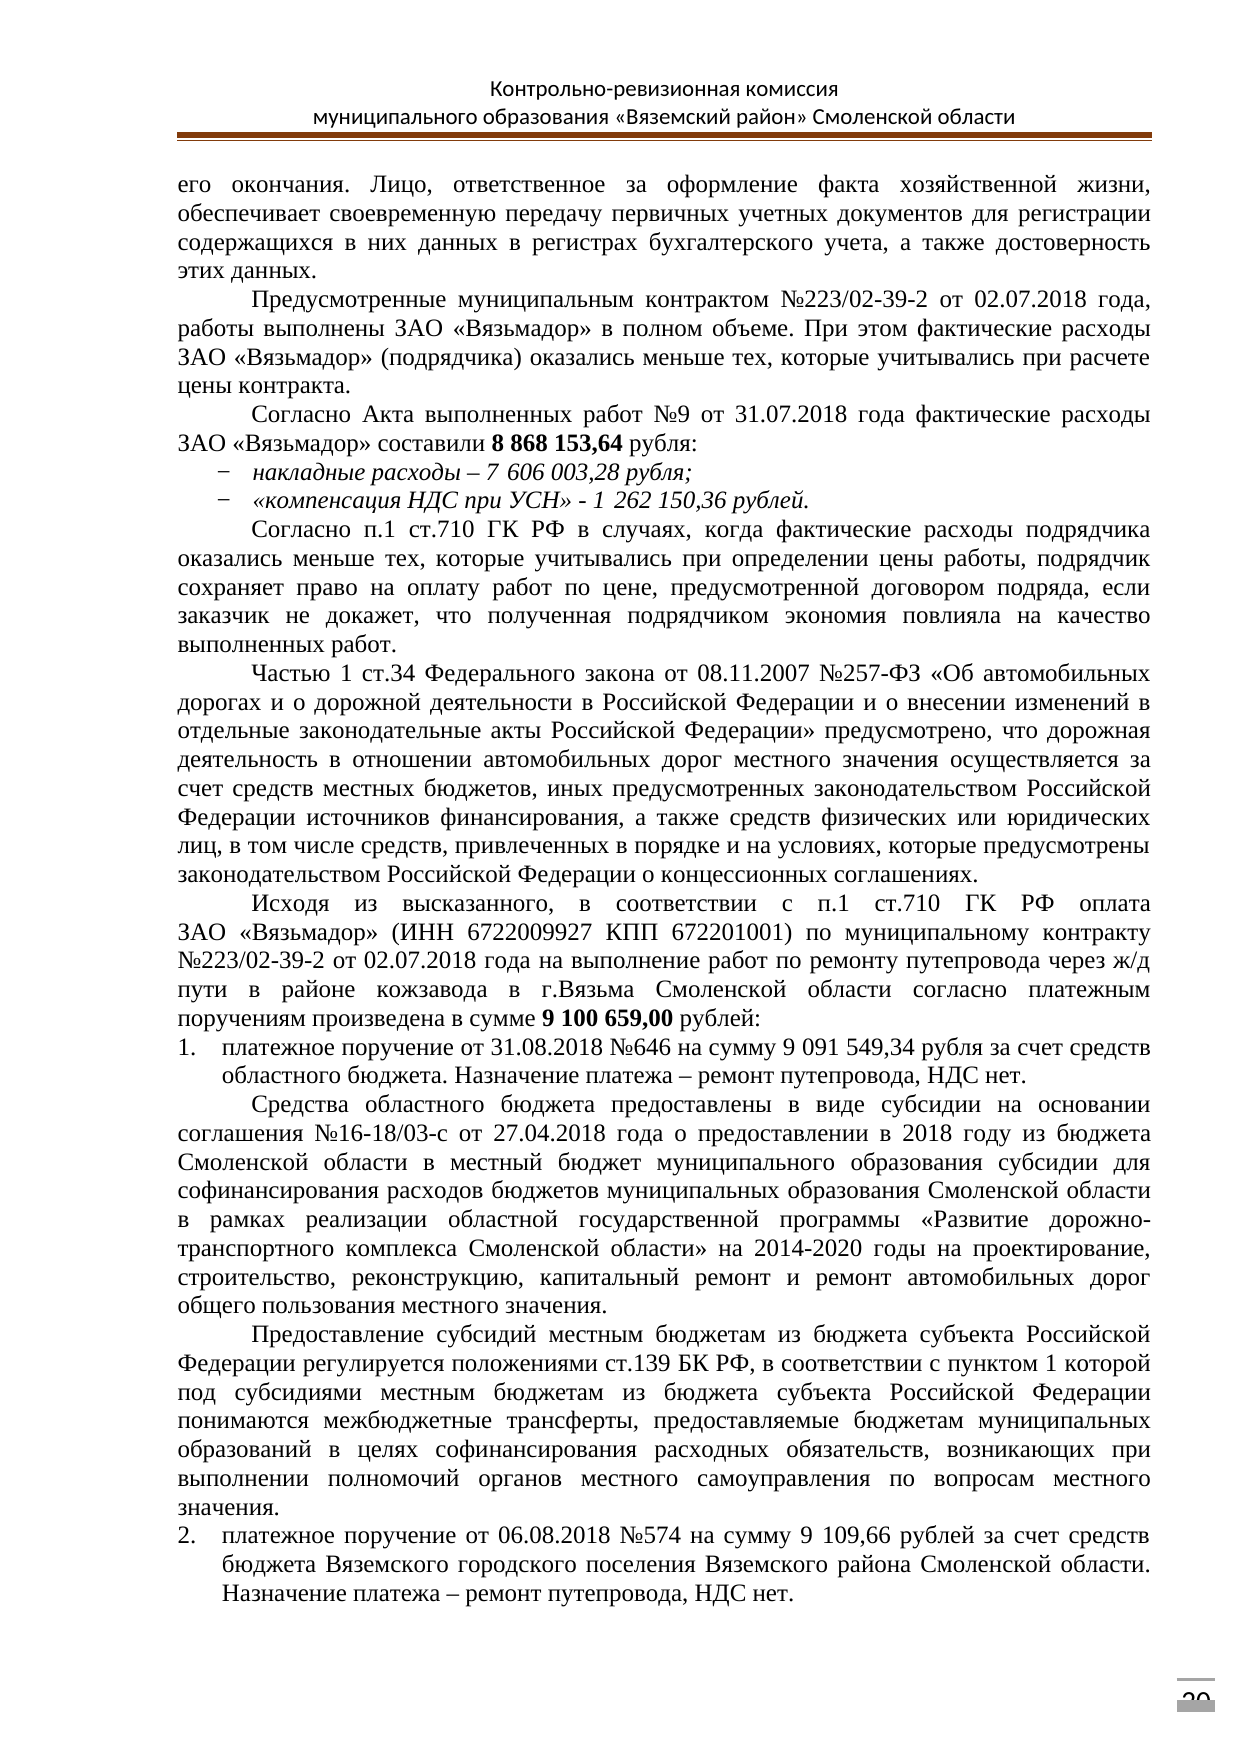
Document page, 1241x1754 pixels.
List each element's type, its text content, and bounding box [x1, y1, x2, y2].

text Предусмотренные муниципальным контрактом №223/02-39-2 от 02.07.2018 года, работы выполнены ЗАО «Вязьмадор» в полном объеме. При этом фактические расходы ЗАО «Вязьмадор» (подрядчика) оказались меньше тех, которые учитывались при расчете цены контракта. [177, 284, 1152, 399]
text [177, 169, 1152, 284]
text 2. платежное поручение от 06.08.2018 №574 на сумму 9 109,66 рублей за счет средств бюджета Вяземского городского поселения Вяземского района Смоленской области. Назначение платежа – ремонт путепровода, НДС нет. [177, 1521, 1152, 1607]
text Согласно Акта выполненных работ №9 от 31.07.2018 года фактические расходы ЗАО «Вязьмадор» составили 8 868 153,64 рубля: [177, 399, 1152, 457]
text Согласно п.1 ст.710 ГК РФ в случаях, когда фактические расходы подрядчика оказались меньше тех, которые учитывались при определении цены работы, подрядчик сохраняет право на оплату работ по цене, предусмотренной договором подряда, если заказчик не докажет, что полученная подрядчиком экономия повлияла на качество выполненных работ. [177, 514, 1152, 658]
list накладные расходы – 7 606 003,28 рубля; [215, 457, 1152, 486]
text Предоставление субсидий местным бюджетам из бюджета субъекта Российской Федерации регулируется положениями ст.139 БК РФ, в соответствии с пунктом 1 которой под субсидиями местным бюджетам из бюджета субъекта Российской Федерации понимаются межбюджетные трансферты, предоставляемые бюджетам муниципальных образований в целях софинансирования расходных обязательств, возникающих при выполнении полномочий органов местного самоуправления по вопросам местного значения. [177, 1319, 1152, 1521]
list «компенсация НДС при УСН» - 1 262 150,36 рублей. [215, 486, 1152, 514]
text Средства областного бюджета предоставлены в виде субсидии на основании соглашения №16-18/03-с от 27.04.2018 года о предоставлении в 2018 году из бюджета Смоленской области в местный бюджет муниципального образования субсидии для софинансирования расходов бюджетов муниципальных образования Смоленской области в рамках реализации областной государственной программы «Развитие дорожно-транспортного комплекса Смоленской области» на 2014-2020 годы на проектирование, строительство, реконструкцию, капитальный ремонт и ремонт автомобильных дорог общего пользования местного значения. [177, 1089, 1152, 1319]
text Частью 1 ст.34 Федерального закона от 08.11.2007 №257-ФЗ «Об автомобильных дорогах и о дорожной деятельности в Российской Федерации и о внесении изменений в отдельные законодательные акты Российской Федерации» предусмотрено, что дорожная деятельность в отношении автомобильных дорог местного значения осуществляется за счет средств местных бюджетов, иных предусмотренных законодательством Российской Федерации источников финансирования, а также средств физических или юридических лиц, в том числе средств, привлеченных в порядке и на условиях, которые предусмотрены законодательством Российской Федерации о концессионных соглашениях. [177, 658, 1152, 888]
text 1. платежное поручение от 31.08.2018 №646 на сумму 9 091 549,34 рубля за счет средств областного бюджета. Назначение платежа – ремонт путепровода, НДС нет. [177, 1032, 1152, 1089]
text Исходя из высказанного, в соответствии с п.1 ст.710 ГК РФ оплата ЗАО «Вязьмадор» (ИНН 6722009927 КПП 672201001) по муниципальному контракту №223/02-39-2 от 02.07.2018 года на выполнение работ по ремонту путепровода через ж/д пути в районе кожзавода в г.Вязьма Смоленской области согласно платежным поручениям произведена в сумме 9 100 659,00 рублей: [177, 888, 1152, 1032]
